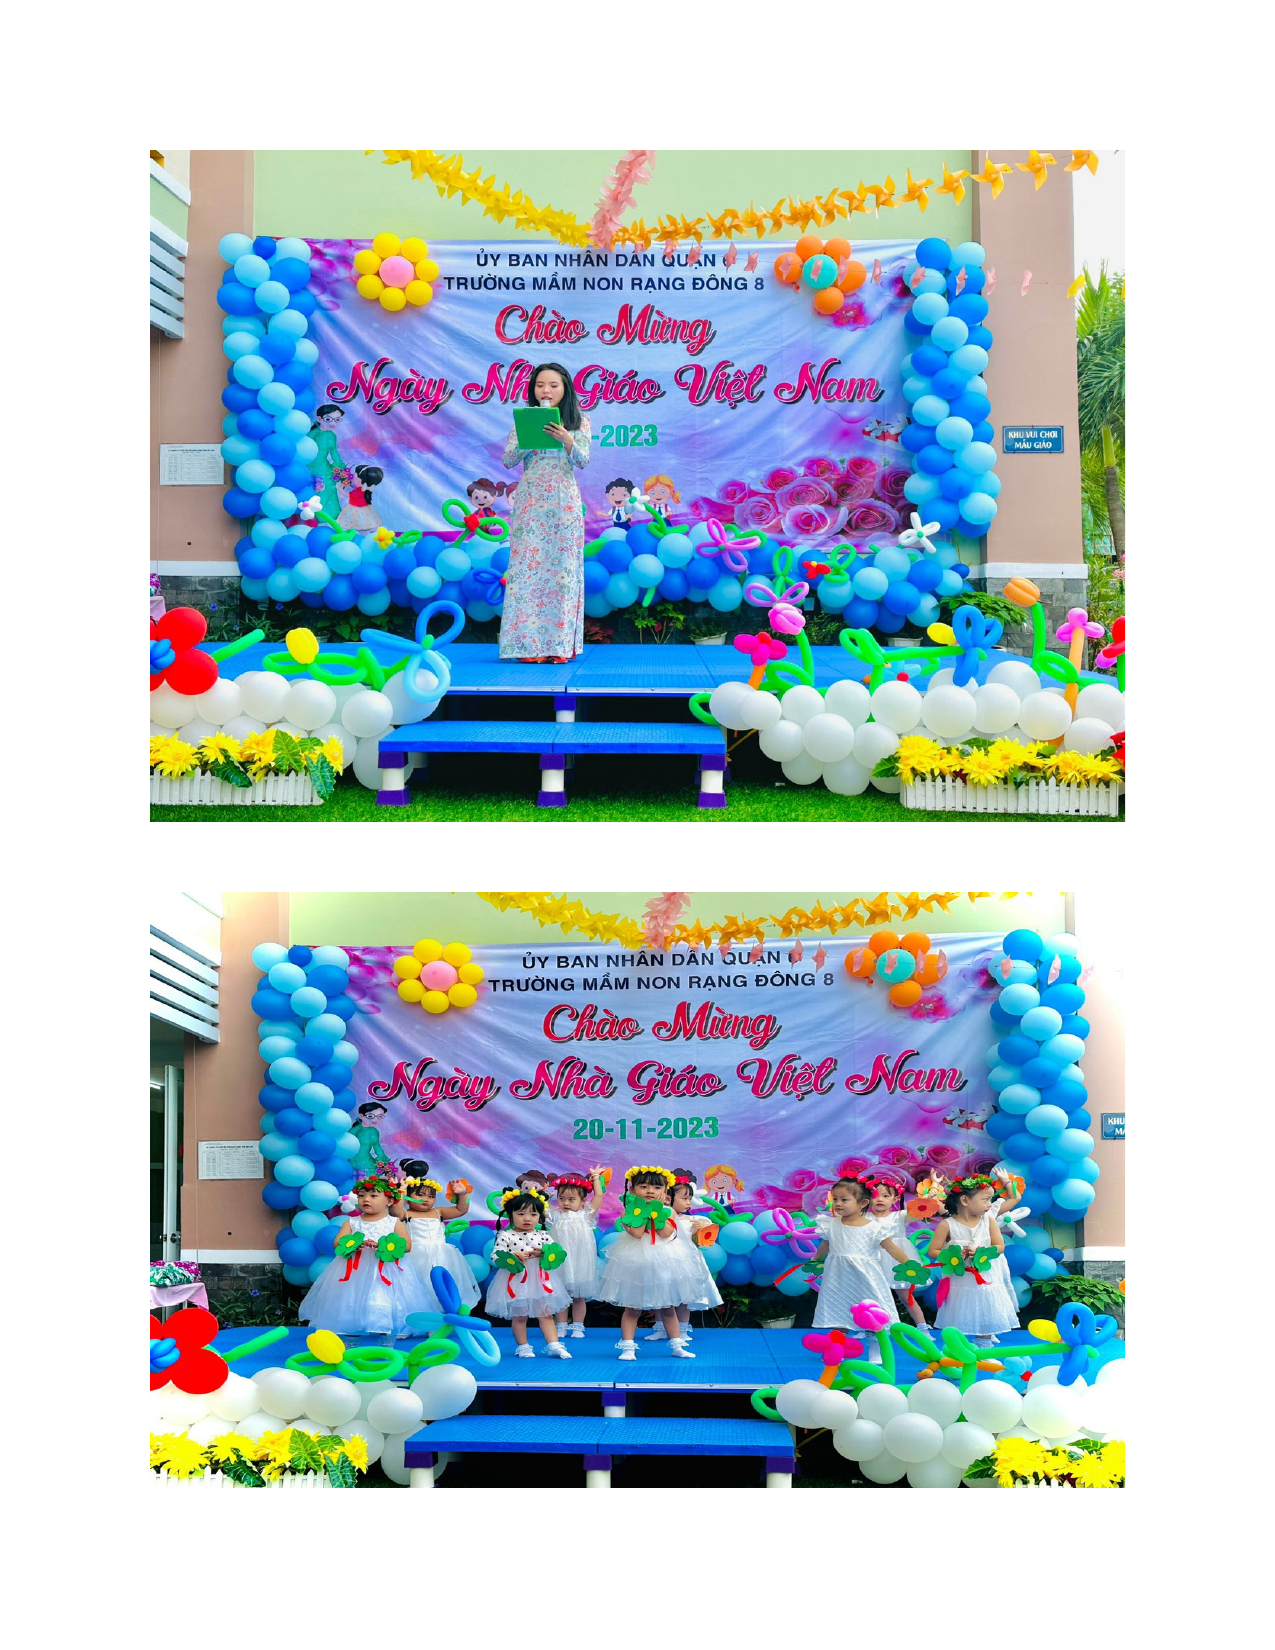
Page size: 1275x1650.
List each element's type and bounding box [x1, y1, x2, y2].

picture [150, 150, 1125, 822]
picture [160, 1341, 170, 1349]
picture [150, 892, 1125, 1488]
